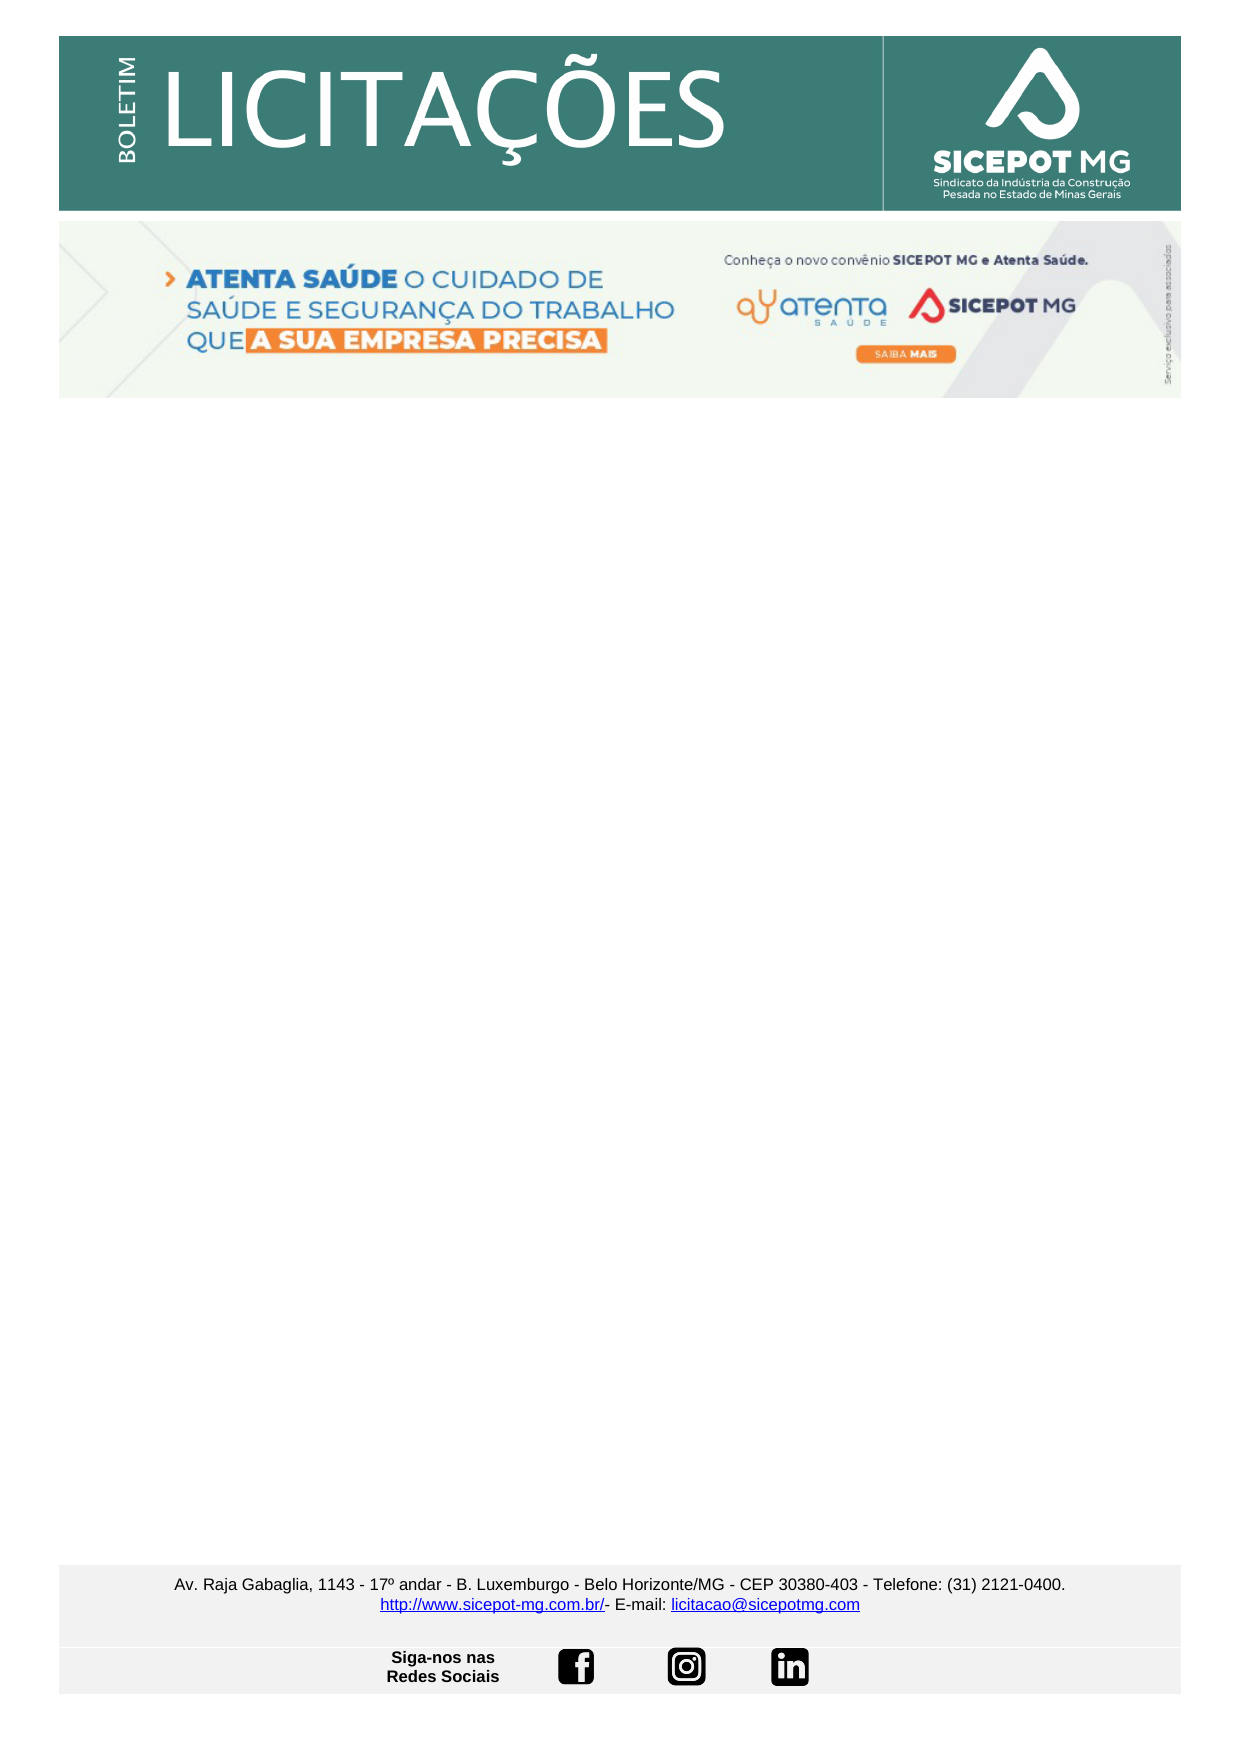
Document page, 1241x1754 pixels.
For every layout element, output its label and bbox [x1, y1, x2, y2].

picture [667, 1647, 706, 1686]
picture [59, 221, 1182, 398]
picture [557, 1648, 594, 1685]
picture [59, 36, 1181, 211]
picture [771, 1648, 809, 1686]
